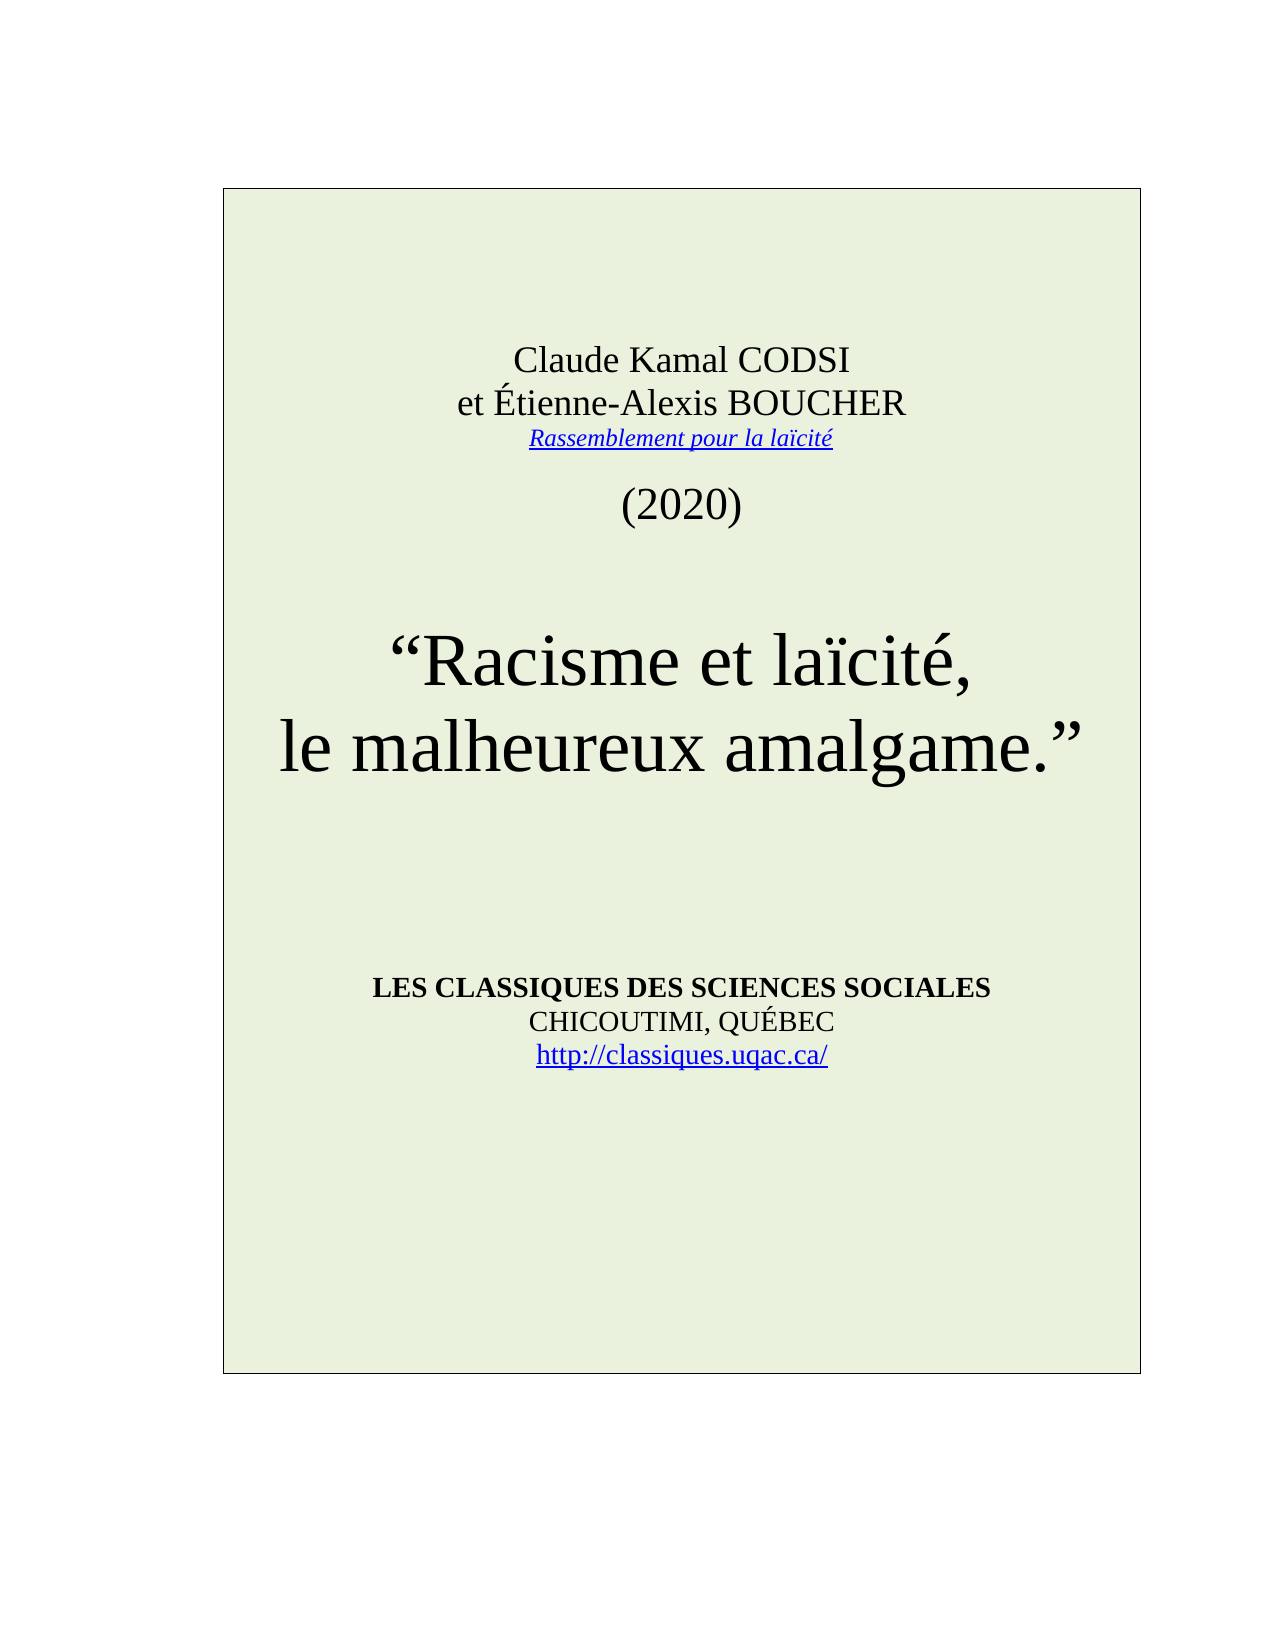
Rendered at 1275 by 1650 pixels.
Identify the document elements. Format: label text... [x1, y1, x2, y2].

table_header Claude Kamal CODSI et Étienne-Alexis BOUCHER Rassemblement pour la laïcité (2020) “Racisme et laïcité, le malheureux amalgame.” LES CLASSIQUES DES SCIENCES SOCIALES CHICOUTIMI, QUÉBEC http://classiques.uqac.ca/ [224, 189, 1140, 1373]
